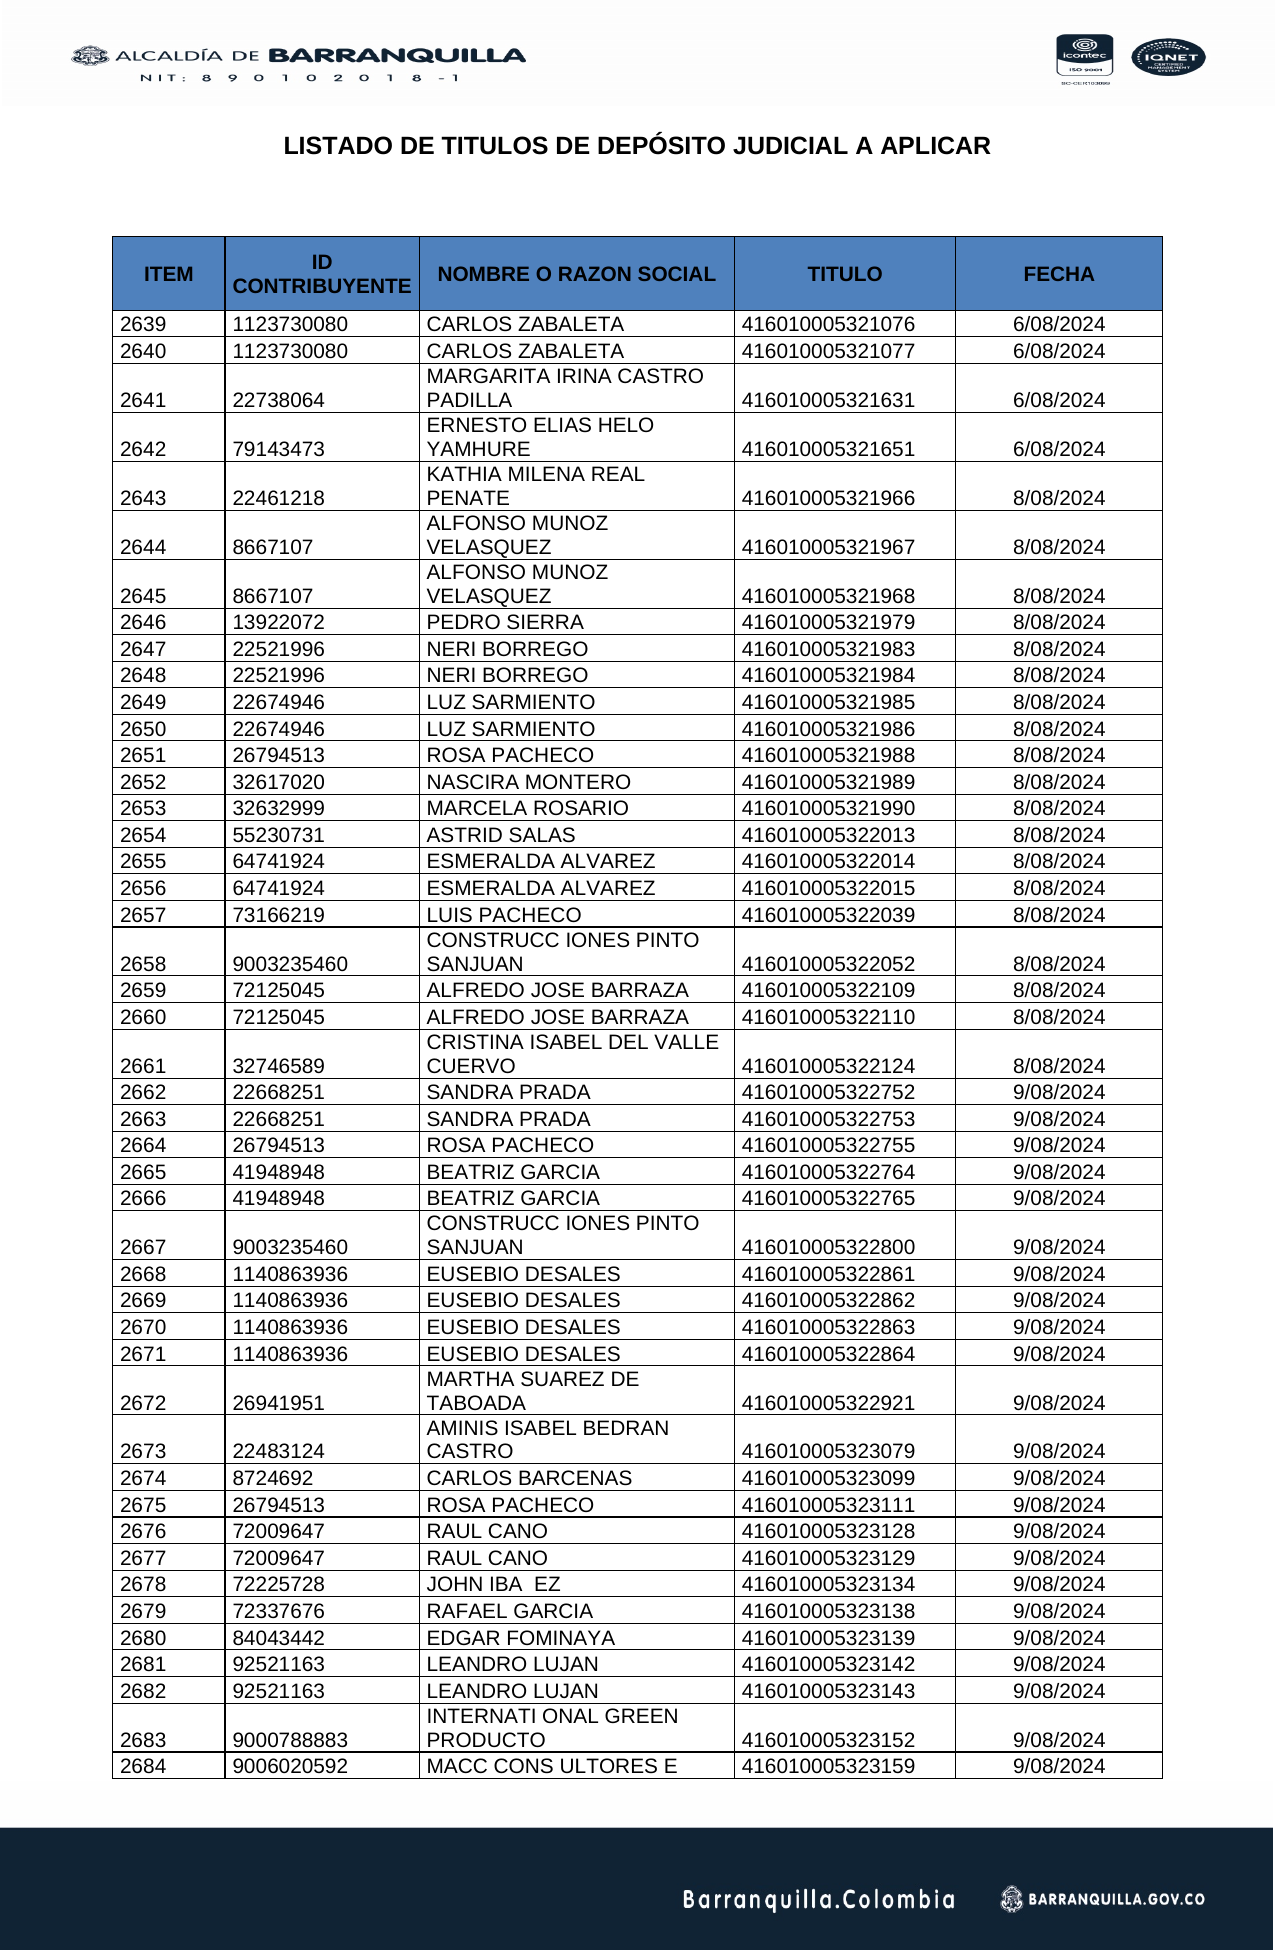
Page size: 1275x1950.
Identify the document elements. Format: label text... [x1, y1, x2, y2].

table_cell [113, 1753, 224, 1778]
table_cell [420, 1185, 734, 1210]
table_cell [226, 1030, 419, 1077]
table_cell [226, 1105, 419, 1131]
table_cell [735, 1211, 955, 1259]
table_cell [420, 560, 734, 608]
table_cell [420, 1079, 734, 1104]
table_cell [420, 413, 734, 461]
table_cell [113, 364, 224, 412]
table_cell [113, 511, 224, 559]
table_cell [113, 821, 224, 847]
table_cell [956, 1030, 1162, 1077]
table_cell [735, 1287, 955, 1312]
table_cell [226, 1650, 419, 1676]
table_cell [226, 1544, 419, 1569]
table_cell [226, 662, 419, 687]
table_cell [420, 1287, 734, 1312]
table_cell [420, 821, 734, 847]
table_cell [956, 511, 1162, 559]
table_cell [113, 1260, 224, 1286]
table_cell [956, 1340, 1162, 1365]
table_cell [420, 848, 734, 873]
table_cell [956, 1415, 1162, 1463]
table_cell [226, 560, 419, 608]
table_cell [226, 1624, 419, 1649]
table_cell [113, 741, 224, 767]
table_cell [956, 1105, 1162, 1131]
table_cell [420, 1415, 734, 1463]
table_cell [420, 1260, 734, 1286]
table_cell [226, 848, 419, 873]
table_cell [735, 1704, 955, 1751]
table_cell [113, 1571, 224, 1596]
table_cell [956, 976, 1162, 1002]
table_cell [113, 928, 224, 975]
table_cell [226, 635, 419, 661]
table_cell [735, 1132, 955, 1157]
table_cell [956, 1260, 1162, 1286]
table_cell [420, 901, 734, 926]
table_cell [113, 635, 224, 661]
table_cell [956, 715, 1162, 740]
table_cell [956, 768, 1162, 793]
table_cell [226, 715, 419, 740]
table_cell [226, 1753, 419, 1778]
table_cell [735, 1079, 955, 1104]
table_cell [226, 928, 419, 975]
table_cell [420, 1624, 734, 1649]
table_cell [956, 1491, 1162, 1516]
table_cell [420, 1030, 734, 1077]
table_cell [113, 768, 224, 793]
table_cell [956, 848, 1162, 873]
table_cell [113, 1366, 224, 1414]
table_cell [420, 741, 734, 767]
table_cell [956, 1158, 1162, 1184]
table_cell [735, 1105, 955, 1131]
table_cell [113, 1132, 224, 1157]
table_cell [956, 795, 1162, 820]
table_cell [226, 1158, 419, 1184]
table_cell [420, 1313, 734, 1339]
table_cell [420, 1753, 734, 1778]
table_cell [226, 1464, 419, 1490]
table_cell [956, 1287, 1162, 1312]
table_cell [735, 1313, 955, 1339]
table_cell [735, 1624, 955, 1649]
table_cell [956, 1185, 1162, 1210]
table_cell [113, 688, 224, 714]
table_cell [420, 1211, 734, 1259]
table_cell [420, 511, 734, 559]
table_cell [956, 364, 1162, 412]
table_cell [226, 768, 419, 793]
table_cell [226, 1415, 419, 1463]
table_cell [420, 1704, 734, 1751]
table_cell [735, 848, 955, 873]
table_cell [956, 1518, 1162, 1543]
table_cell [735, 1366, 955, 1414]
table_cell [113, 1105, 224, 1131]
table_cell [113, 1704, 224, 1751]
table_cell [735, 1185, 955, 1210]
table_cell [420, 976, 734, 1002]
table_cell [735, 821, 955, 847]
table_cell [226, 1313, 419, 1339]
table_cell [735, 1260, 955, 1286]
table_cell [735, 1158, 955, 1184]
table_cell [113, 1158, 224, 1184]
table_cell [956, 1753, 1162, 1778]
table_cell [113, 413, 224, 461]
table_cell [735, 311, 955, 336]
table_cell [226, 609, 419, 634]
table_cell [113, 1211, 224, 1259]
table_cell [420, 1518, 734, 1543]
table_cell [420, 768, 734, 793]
table_header TITULO [735, 237, 955, 310]
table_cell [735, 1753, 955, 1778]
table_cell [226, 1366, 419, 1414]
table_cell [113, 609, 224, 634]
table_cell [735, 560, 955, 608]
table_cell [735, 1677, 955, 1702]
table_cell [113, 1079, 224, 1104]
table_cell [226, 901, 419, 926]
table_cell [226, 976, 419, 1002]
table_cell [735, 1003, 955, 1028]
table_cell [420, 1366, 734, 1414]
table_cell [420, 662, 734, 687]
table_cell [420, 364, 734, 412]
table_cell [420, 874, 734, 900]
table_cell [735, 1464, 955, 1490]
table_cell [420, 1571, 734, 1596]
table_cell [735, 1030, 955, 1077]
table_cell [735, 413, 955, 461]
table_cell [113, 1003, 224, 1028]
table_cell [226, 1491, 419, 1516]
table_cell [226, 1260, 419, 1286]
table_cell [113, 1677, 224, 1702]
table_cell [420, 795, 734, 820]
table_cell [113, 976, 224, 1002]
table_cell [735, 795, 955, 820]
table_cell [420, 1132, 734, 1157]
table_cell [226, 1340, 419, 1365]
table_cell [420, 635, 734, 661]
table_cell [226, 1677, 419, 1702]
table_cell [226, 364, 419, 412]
picture [0, 1781, 1273, 1950]
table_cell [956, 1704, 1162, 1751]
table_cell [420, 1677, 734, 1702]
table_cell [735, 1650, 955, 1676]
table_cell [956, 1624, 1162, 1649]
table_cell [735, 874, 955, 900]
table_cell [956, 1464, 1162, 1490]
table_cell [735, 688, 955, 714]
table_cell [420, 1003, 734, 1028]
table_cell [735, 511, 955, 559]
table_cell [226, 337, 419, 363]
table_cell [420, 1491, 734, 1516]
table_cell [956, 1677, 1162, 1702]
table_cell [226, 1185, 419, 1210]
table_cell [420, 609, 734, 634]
picture [1, 0, 1275, 106]
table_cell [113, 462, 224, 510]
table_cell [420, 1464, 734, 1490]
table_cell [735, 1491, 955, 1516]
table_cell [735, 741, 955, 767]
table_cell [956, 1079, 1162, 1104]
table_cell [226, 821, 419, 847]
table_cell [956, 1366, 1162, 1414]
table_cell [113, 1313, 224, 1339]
table_header ID CONTRIBUYENTE [226, 237, 419, 310]
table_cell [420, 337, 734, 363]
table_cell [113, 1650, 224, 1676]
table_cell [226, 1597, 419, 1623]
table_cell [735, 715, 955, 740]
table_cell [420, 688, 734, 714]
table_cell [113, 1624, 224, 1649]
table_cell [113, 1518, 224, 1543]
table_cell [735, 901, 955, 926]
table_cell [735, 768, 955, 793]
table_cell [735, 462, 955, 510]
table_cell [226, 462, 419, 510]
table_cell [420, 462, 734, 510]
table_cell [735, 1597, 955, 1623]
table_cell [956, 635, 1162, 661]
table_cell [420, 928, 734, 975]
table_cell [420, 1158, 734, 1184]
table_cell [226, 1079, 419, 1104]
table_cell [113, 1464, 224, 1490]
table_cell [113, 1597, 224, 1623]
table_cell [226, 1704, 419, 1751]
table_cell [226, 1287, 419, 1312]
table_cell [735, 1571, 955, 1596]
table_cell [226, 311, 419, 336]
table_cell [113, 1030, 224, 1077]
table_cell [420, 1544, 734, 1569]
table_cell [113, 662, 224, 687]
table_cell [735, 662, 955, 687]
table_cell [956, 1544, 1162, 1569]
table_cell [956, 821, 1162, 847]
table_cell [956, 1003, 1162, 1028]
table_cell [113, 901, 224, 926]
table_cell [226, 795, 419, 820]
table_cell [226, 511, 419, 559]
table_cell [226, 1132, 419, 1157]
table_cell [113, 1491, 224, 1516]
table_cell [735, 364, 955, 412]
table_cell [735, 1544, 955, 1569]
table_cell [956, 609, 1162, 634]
table_header NOMBRE O RAZON SOCIAL [420, 237, 734, 310]
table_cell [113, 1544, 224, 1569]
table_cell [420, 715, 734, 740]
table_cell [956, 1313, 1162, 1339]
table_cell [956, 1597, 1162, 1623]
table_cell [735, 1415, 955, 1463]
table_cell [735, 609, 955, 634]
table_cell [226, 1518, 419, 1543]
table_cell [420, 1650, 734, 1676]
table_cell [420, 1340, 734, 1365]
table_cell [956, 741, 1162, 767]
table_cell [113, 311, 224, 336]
table_header FECHA [956, 237, 1162, 310]
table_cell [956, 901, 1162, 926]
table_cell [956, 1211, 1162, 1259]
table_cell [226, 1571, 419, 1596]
table_header ITEM [113, 237, 224, 310]
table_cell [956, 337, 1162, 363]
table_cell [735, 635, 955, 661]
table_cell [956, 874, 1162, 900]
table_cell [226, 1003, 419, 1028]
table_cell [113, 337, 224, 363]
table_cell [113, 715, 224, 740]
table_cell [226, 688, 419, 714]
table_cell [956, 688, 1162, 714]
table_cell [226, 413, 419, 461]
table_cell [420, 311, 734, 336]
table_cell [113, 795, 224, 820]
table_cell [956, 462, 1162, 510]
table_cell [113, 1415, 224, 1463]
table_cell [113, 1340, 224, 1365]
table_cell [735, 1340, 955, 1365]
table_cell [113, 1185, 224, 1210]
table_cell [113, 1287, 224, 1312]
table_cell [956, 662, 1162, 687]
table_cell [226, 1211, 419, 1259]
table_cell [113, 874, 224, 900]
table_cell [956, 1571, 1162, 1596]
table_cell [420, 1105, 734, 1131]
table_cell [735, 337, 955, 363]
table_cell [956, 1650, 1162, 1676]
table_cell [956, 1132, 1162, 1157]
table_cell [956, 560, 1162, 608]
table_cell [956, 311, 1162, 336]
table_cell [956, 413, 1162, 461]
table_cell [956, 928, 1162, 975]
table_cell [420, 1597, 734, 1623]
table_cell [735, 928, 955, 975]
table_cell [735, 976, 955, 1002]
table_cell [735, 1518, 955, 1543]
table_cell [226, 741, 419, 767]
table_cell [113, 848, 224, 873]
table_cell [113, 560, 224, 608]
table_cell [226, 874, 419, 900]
